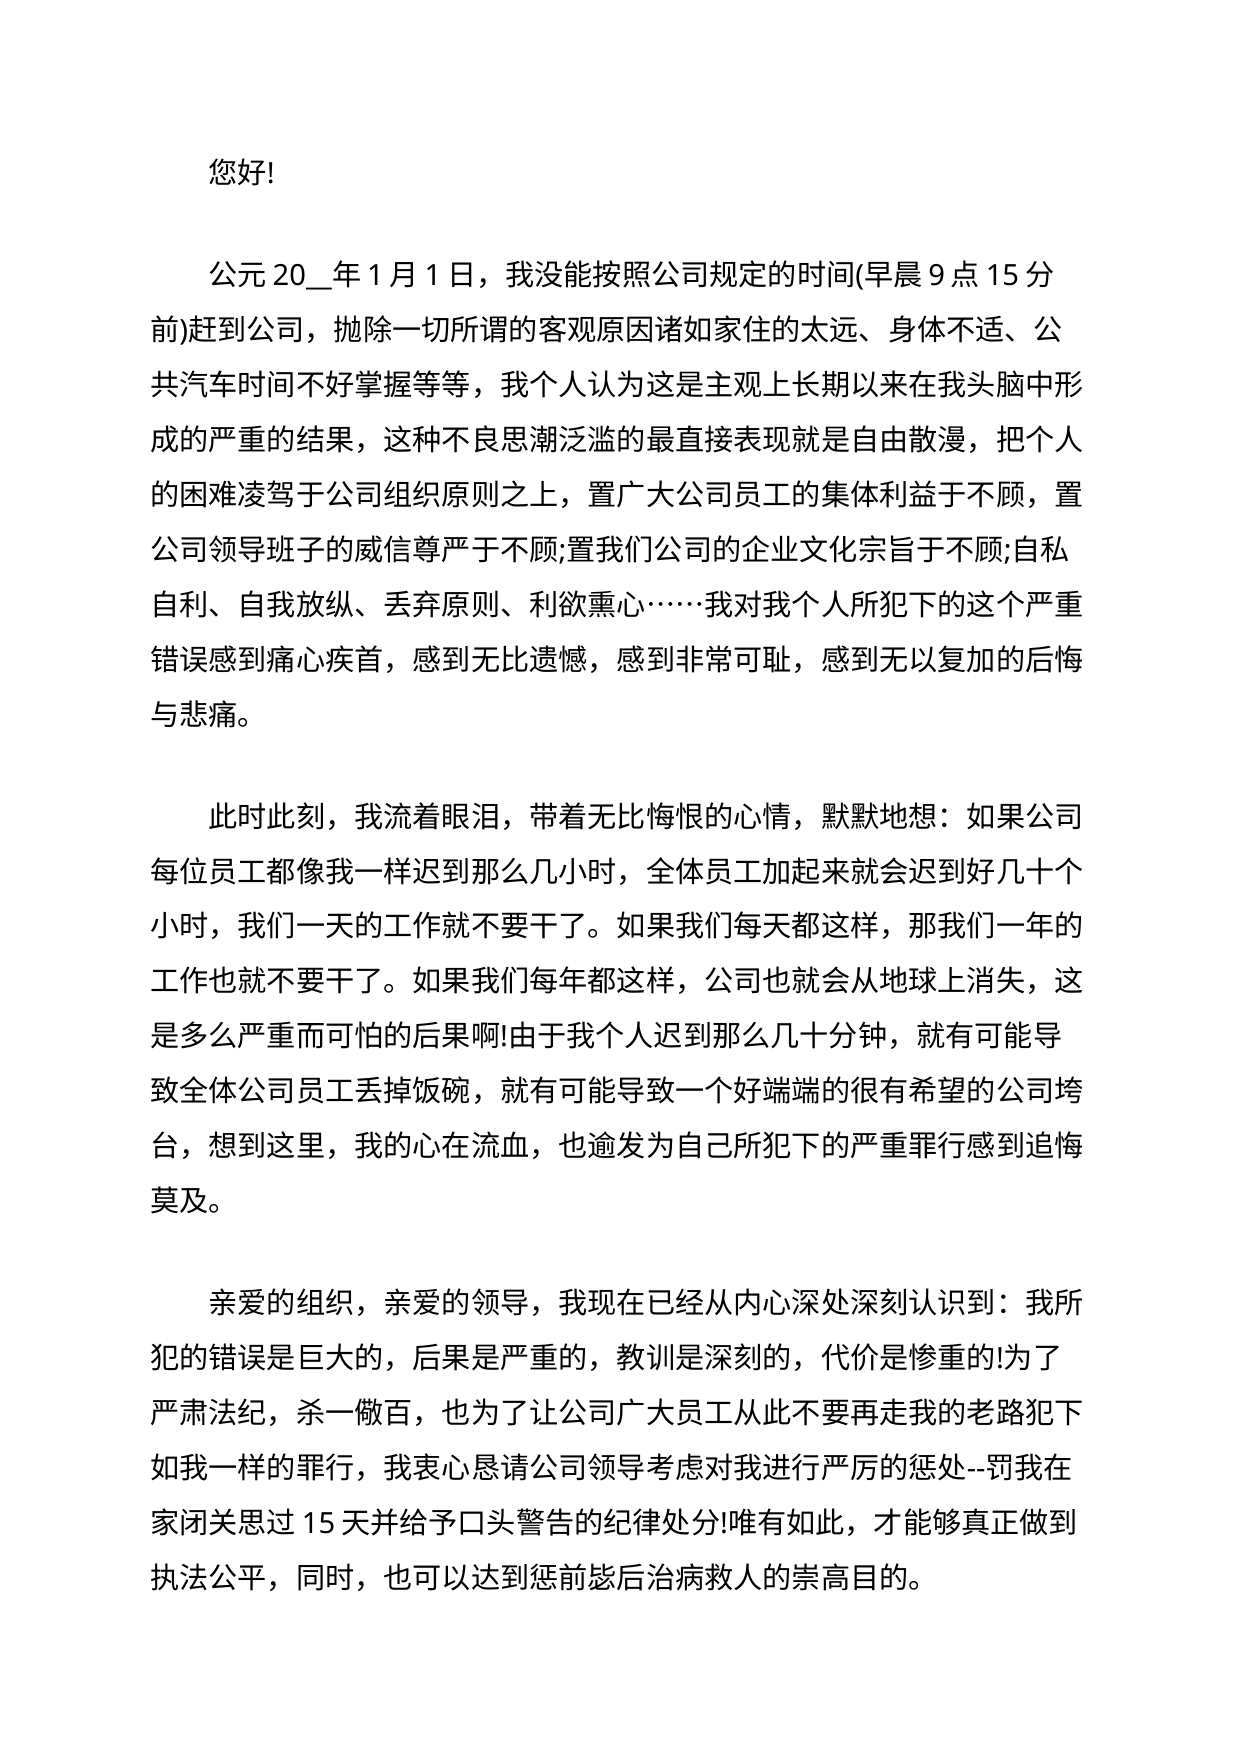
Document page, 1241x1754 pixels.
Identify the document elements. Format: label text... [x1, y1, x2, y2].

text 公元20__年1月1日，我没能按照公司规定的时间(早晨9点15分前)赶到公司，抛除一切所谓的客观原因诸如家住的太远、身体不适、公共汽车时间不好掌握等等，我个人认为这是主观上长期以来在我头脑中形成的严重的结果，这种不良思潮泛滥的最直接表现就是自由散漫，把个人的困难凌驾于公司组织原则之上，置广大公司员工的集体利益于不顾，置公司领导班子的威信尊严于不顾;置我们公司的企业文化宗旨于不顾;自私自利、自我放纵、丢弃原则、利欲熏心……我对我个人所犯下的这个严重错误感到痛心疾首，感到无比遗憾，感到非常可耻，感到无以复加的后悔与悲痛。 [150, 252, 1090, 734]
text 您好! [150, 150, 1090, 192]
text 亲爱的组织，亲爱的领导，我现在已经从内心深处深刻认识到：我所犯的错误是巨大的，后果是严重的，教训是深刻的，代价是惨重的!为了严肃法纪，杀一儆百，也为了让公司广大员工从此不要再走我的老路犯下如我一样的罪行，我衷心恳请公司领导考虑对我进行严厉的惩处--罚我在家闭关思过15天并给予口头警告的纪律处分!唯有如此，才能够真正做到执法公平，同时，也可以达到惩前毖后治病救人的崇高目的。 [150, 1279, 1090, 1596]
text 此时此刻，我流着眼泪，带着无比悔恨的心情，默默地想：如果公司每位员工都像我一样迟到那么几小时，全体员工加起来就会迟到好几十个小时，我们一天的工作就不要干了。如果我们每天都这样，那我们一年的工作也就不要干了。如果我们每年都这样，公司也就会从地球上消失，这是多么严重而可怕的后果啊!由于我个人迟到那么几十分钟，就有可能导致全体公司员工丢掉饭碗，就有可能导致一个好端端的很有希望的公司垮台，想到这里，我的心在流血，也逾发为自己所犯下的严重罪行感到追悔莫及。 [150, 793, 1090, 1220]
